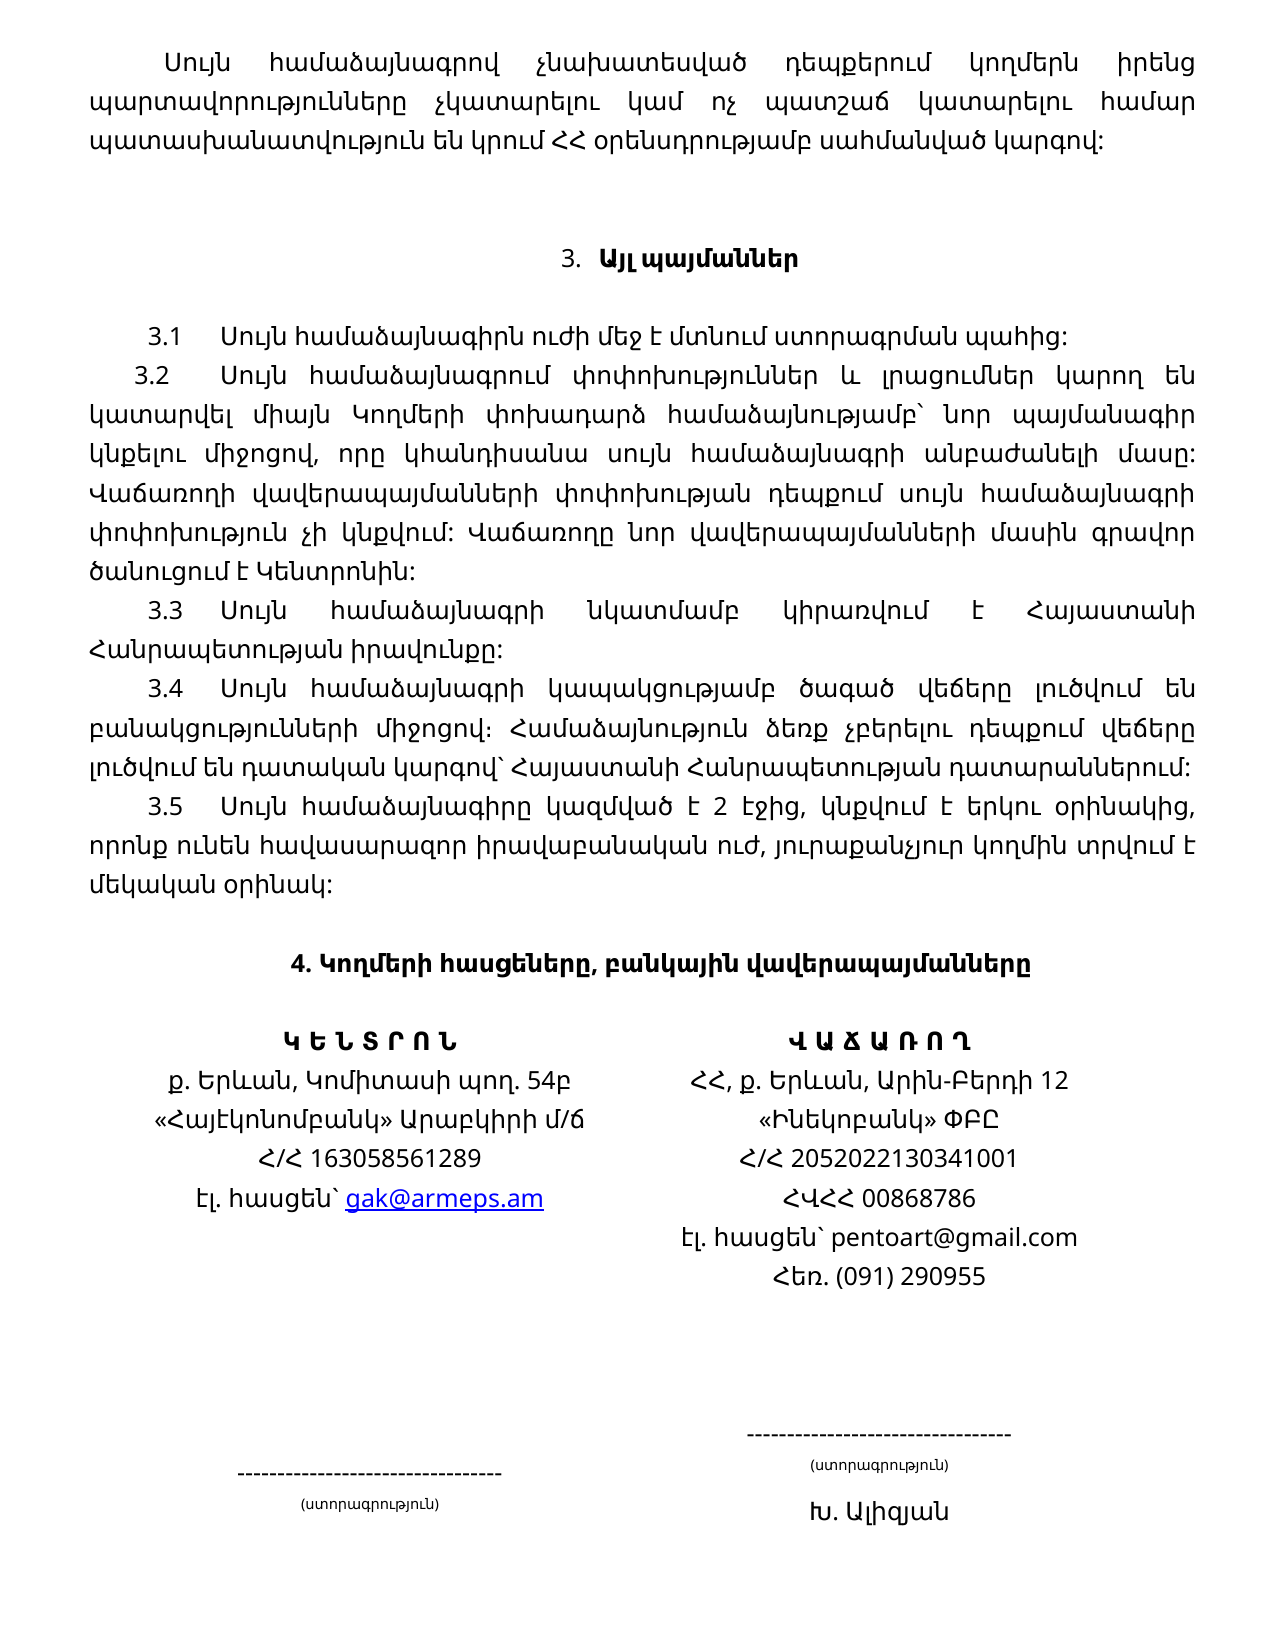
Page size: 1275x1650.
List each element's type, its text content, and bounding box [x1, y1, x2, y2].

text 3.2 Սույն համաձայնագրում փոփոխություններ և լրացումներ կարող են կատարվել միայն Կողմերի փոխադարձ համաձայնությամբ՝ նոր պայմանագիր կնքելու միջոցով, որը կհանդիսանա սույն համաձայնագրի անբաժանելի մասը: Վաճառողի վավերապայմանների փոփոխության դեպքում սույն համաձայնագրի փոփոխություն չի կնքվում: Վաճառողը նոր վավերապայմանների մասին գրավոր ծանուցում է Կենտրոնին: [89, 358, 1196, 588]
text 3.1 Սույն համաձայնագիրն ուժի մեջ է մտնում ստորագրման պահից: [89, 318, 1196, 353]
list Այլ պայմաններ [164, 240, 1196, 274]
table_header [133, 984, 607, 1532]
text 3.5 Սույն համաձայնագիրը կազմված է 2 էջից, կնքվում է երկու օրինակից, որոնք ունեն հավասարազոր իրավաբանական ուժ, յուրաքանչյուր կողմին տրվում է մեկական օրինակ: [89, 788, 1196, 901]
text 3.4 Սույն համաձայնագրի կապակցությամբ ծագած վեճերը լուծվում են բանակցությունների միջոցով։ Համաձայնություն ձեռք չբերելու դեպքում վեճերը լուծվում են դատական կարգով` Հայաստանի Հանրապետության դատարաններում: [89, 671, 1196, 783]
text 3.3 Սույն համաձայնագրի նկատմամբ կիրառվում է Հայաստանի Հանրապետության իրավունքը: [89, 593, 1196, 666]
text Սույն համաձայնագրով չնախատեսված դեպքերում կողմերն իրենց պարտավորությունները չկատարելու կամ ոչ պատշաճ կատարելու համար պատասխանատվություն են կրում ՀՀ օրենսդրությամբ սահմանված կարգով: [89, 44, 1196, 157]
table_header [607, 984, 1152, 1532]
text 4. Կողմերի հասցեները, բանկային վավերապայմանները [89, 945, 1196, 979]
